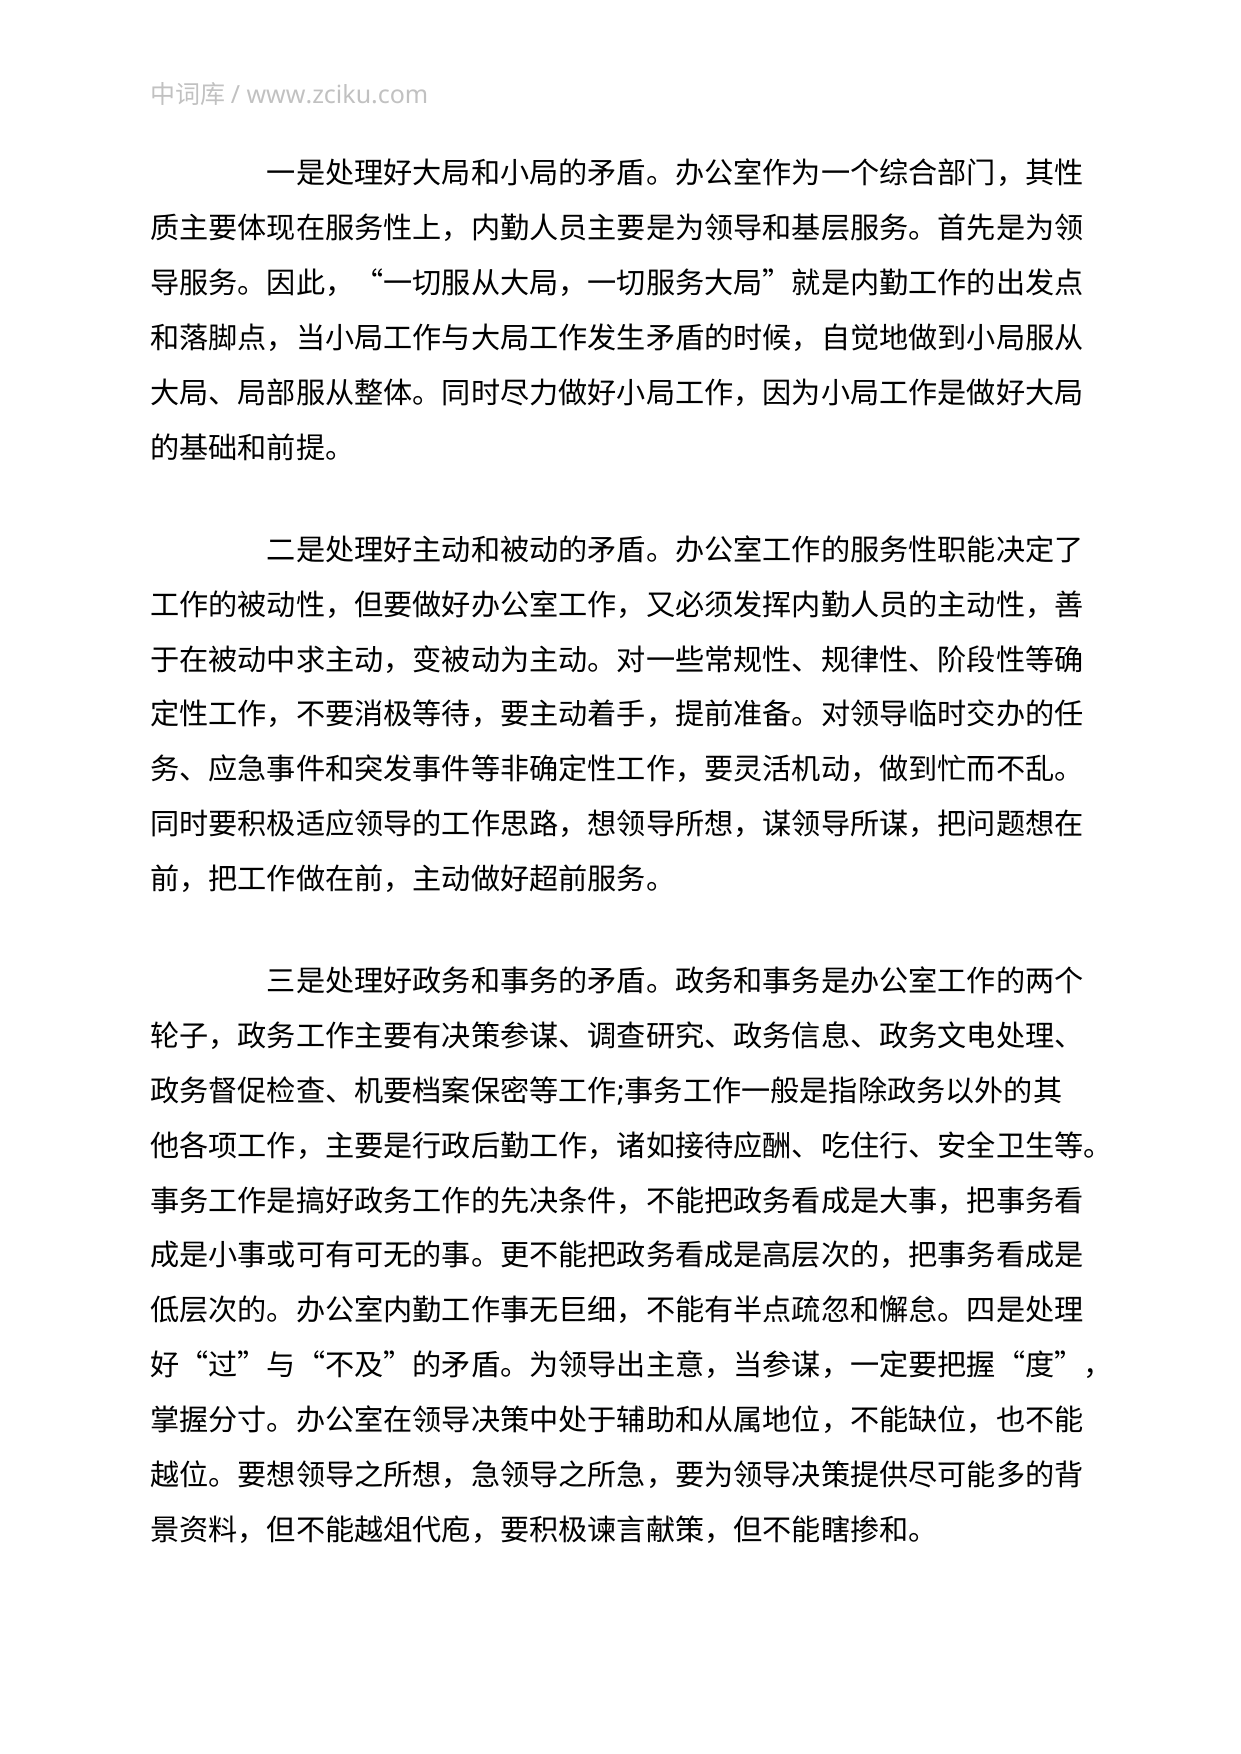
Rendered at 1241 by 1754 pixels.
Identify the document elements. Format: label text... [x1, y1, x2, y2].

text 二是处理好主动和被动的矛盾。办公室工作的服务性职能决定了工作的被动性，但要做好办公室工作，又必须发挥内勤人员的主动性，善于在被动中求主动，变被动为主动。对一些常规性、规律性、阶段性等确定性工作，不要消极等待，要主动着手，提前准备。对领导临时交办的任务、应急事件和突发事件等非确定性工作，要灵活机动，做到忙而不乱。同时要积极适应领导的工作思路，想领导所想，谋领导所谋，把问题想在前，把工作做在前，主动做好超前服务。 [150, 526, 1090, 898]
text 三是处理好政务和事务的矛盾。政务和事务是办公室工作的两个轮子，政务工作主要有决策参谋、调查研究、政务信息、政务文电处理、政务督促检查、机要档案保密等工作;事务工作一般是指除政务以外的其他各项工作，主要是行政后勤工作，诸如接待应酬、吃住行、安全卫生等。事务工作是搞好政务工作的先决条件，不能把政务看成是大事，把事务看成是小事或可有可无的事。更不能把政务看成是高层次的，把事务看成是低层次的。办公室内勤工作事无巨细，不能有半点疏忽和懈怠。四是处理好“过”与“不及”的矛盾。为领导出主意，当参谋，一定要把握“度”，掌握分寸。办公室在领导决策中处于辅助和从属地位，不能缺位，也不能越位。要想领导之所想，急领导之所急，要为领导决策提供尽可能多的背景资料，但不能越俎代庖，要积极谏言献策，但不能瞎掺和。 [150, 957, 1090, 1549]
text 一是处理好大局和小局的矛盾。办公室作为一个综合部门，其性质主要体现在服务性上，内勤人员主要是为领导和基层服务。首先是为领导服务。因此，“一切服从大局，一切服务大局”就是内勤工作的出发点和落脚点，当小局工作与大局工作发生矛盾的时候，自觉地做到小局服从大局、局部服从整体。同时尽力做好小局工作，因为小局工作是做好大局的基础和前提。 [150, 150, 1090, 467]
